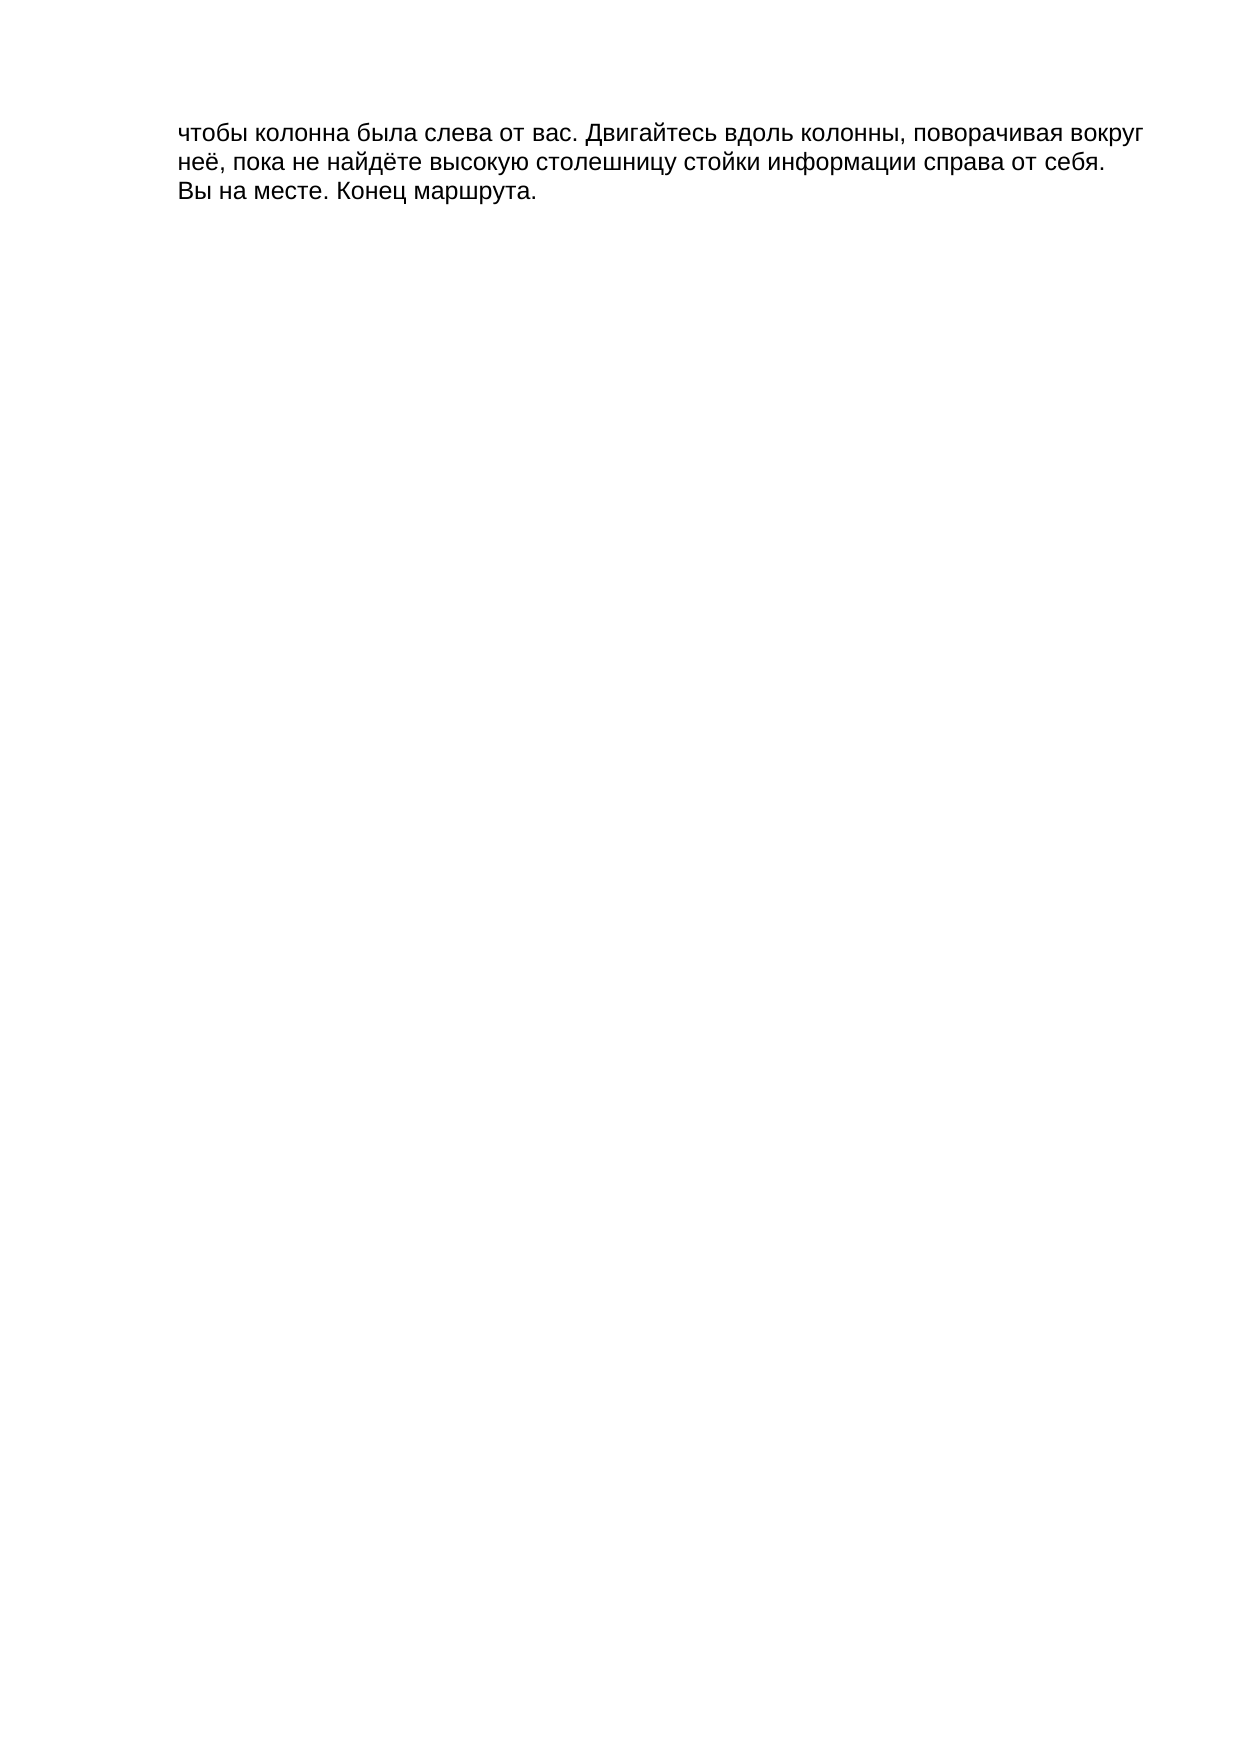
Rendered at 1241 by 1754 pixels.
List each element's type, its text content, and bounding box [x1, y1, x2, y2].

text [177, 118, 1152, 176]
text Вы на месте. Конец маршрута. [177, 176, 1152, 204]
